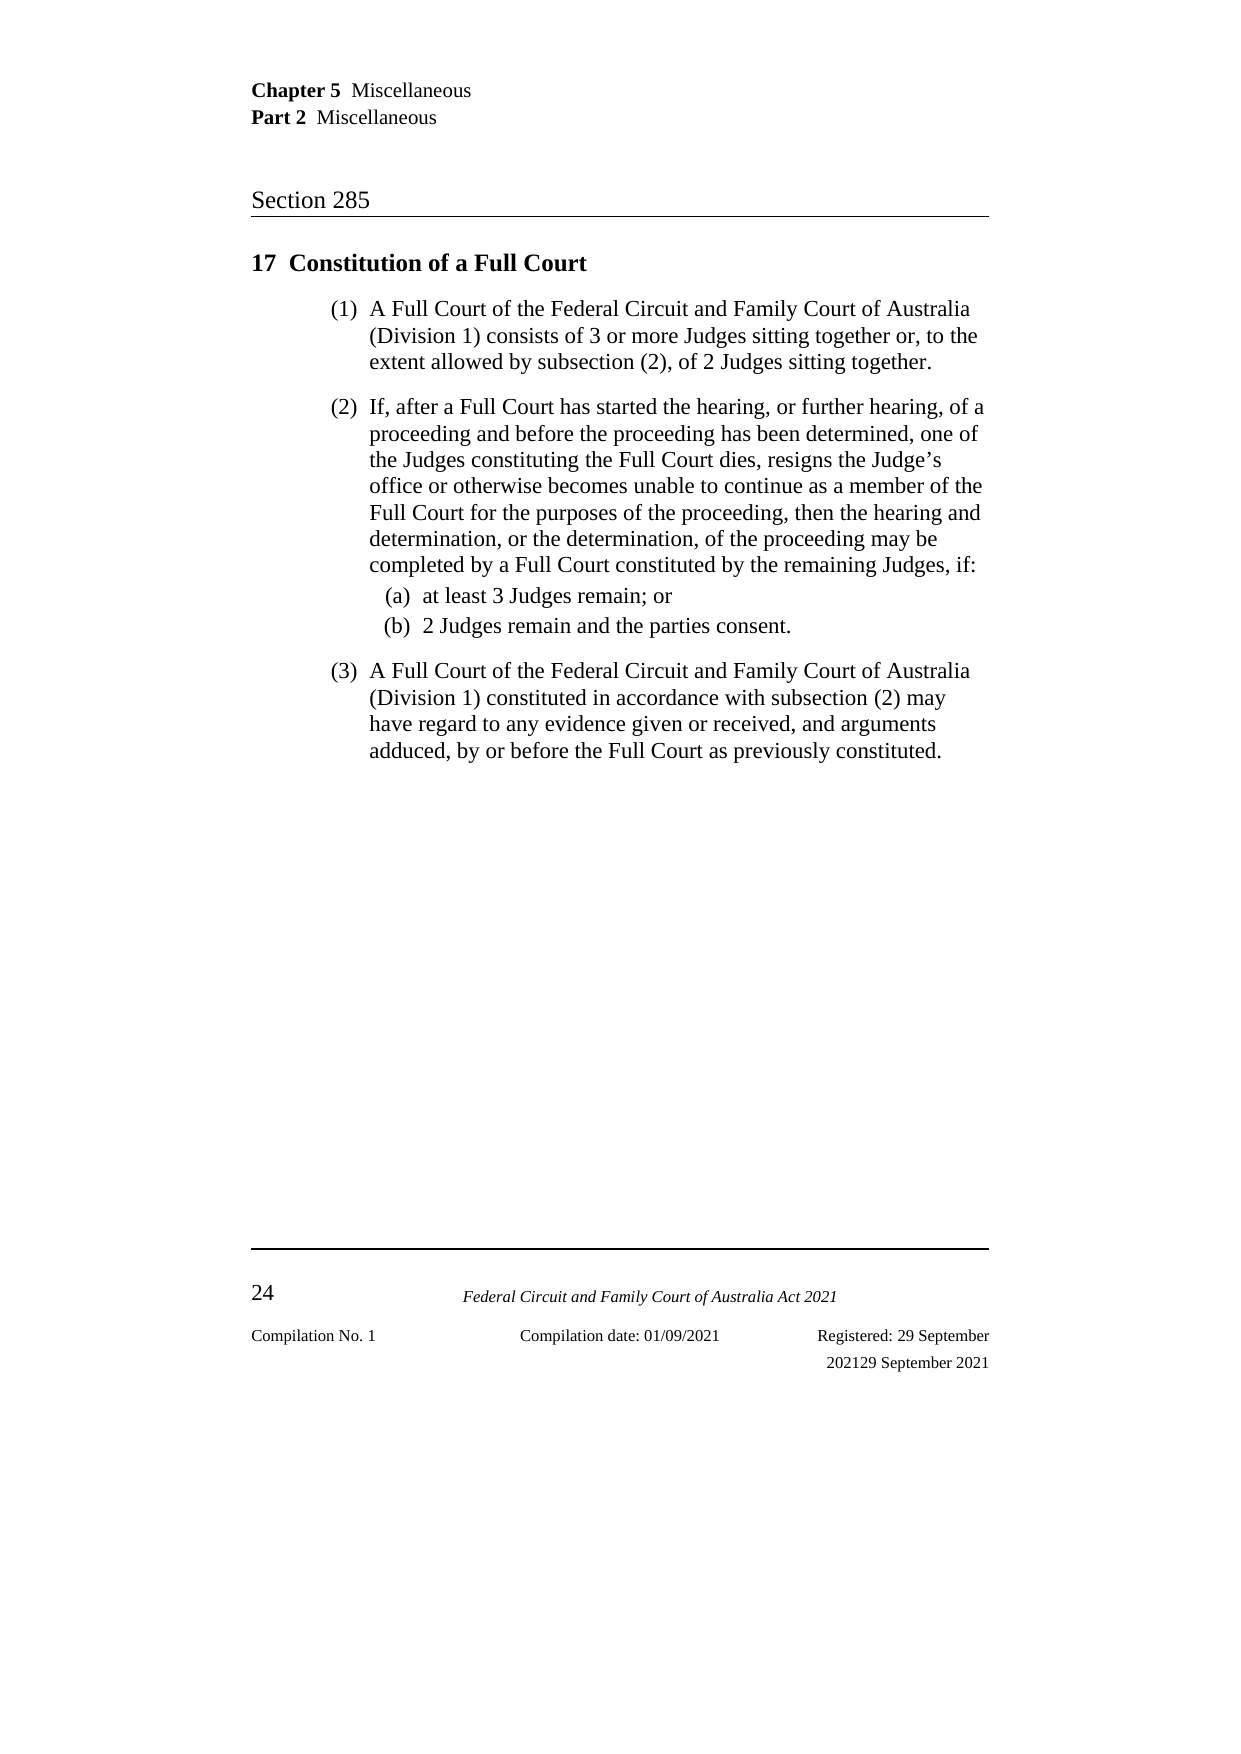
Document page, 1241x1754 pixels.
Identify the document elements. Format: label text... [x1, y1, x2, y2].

text 17 Constitution of a Full Court [251, 248, 989, 277]
text (2) If, after a Full Court has started the hearing, or further hearing, of a proceeding and before the proceeding has been determined, one of the Judges constituting the Full Court dies, resigns the Judge’s office or otherwise becomes unable to continue as a member of the Full Court for the purposes of the proceeding, then the hearing and determination, or the determination, of the proceeding may be completed by a Full Court constituted by the remaining Judges, if: [251, 393, 989, 578]
text (b) 2 Judges remain and the parties consent. [251, 612, 989, 639]
text (3) A Full Court of the Federal Circuit and Family Court of Australia (Division 1) constituted in accordance with subsection (2) may have regard to any evidence given or received, and arguments adduced, by or before the Full Court as previously constituted. [251, 658, 989, 763]
text (1) A Full Court of the Federal Circuit and Family Court of Australia (Division 1) consists of 3 or more Judges sitting together or, to the extent allowed by subsection (2), of 2 Judges sitting together. [251, 296, 989, 374]
text (a) at least 3 Judges remain; or [251, 582, 989, 608]
